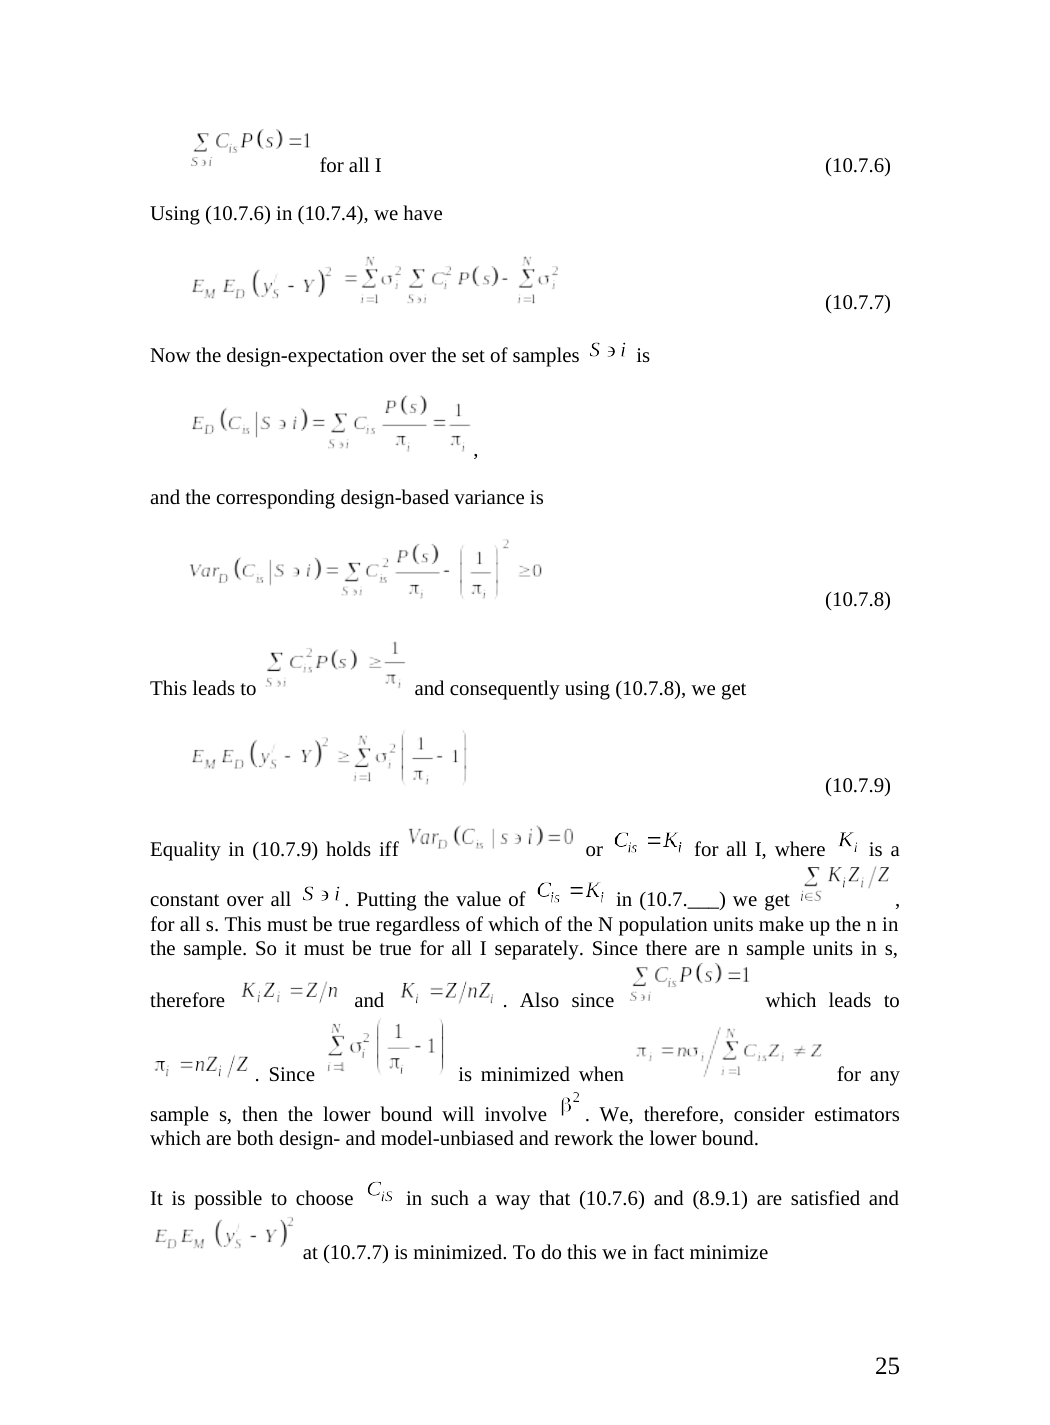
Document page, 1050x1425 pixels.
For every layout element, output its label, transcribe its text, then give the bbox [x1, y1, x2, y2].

text (10.7.8) [150, 533, 900, 611]
text for all I (10.7.6) [150, 112, 900, 177]
text Equality in (10.7.9) holds iff or for all I, where is a constant over all . Putting the value of in (10.7.___) we get , for all s. This must be true regardless of which of the N population units make up the n in the sample. So it must be true for all I separately. Since there are n sample units in s, therefore and . Also since which leads to . Since is minimized when for any sample s, then the lower bound will involve . We, therefore, consider estimators which are both design- and model-unbiased and rework the lower bound. [150, 821, 900, 1150]
text (10.7.9) [150, 724, 900, 797]
text and the corresponding design-based variance is [150, 485, 900, 509]
text , [150, 391, 900, 461]
text Using (10.7.6) in (10.7.4), we have [150, 201, 900, 225]
text Now the design-expectation over the set of samples is [150, 338, 900, 367]
text It is possible to choose in such a way that (10.7.6) and (8.9.1) are satisfied and at (10.7.7) is minimized. To do this we in fact minimize [150, 1174, 900, 1264]
text This leads to and consequently using (10.7.8), we get [150, 635, 900, 699]
text (10.7.7) [150, 249, 900, 314]
